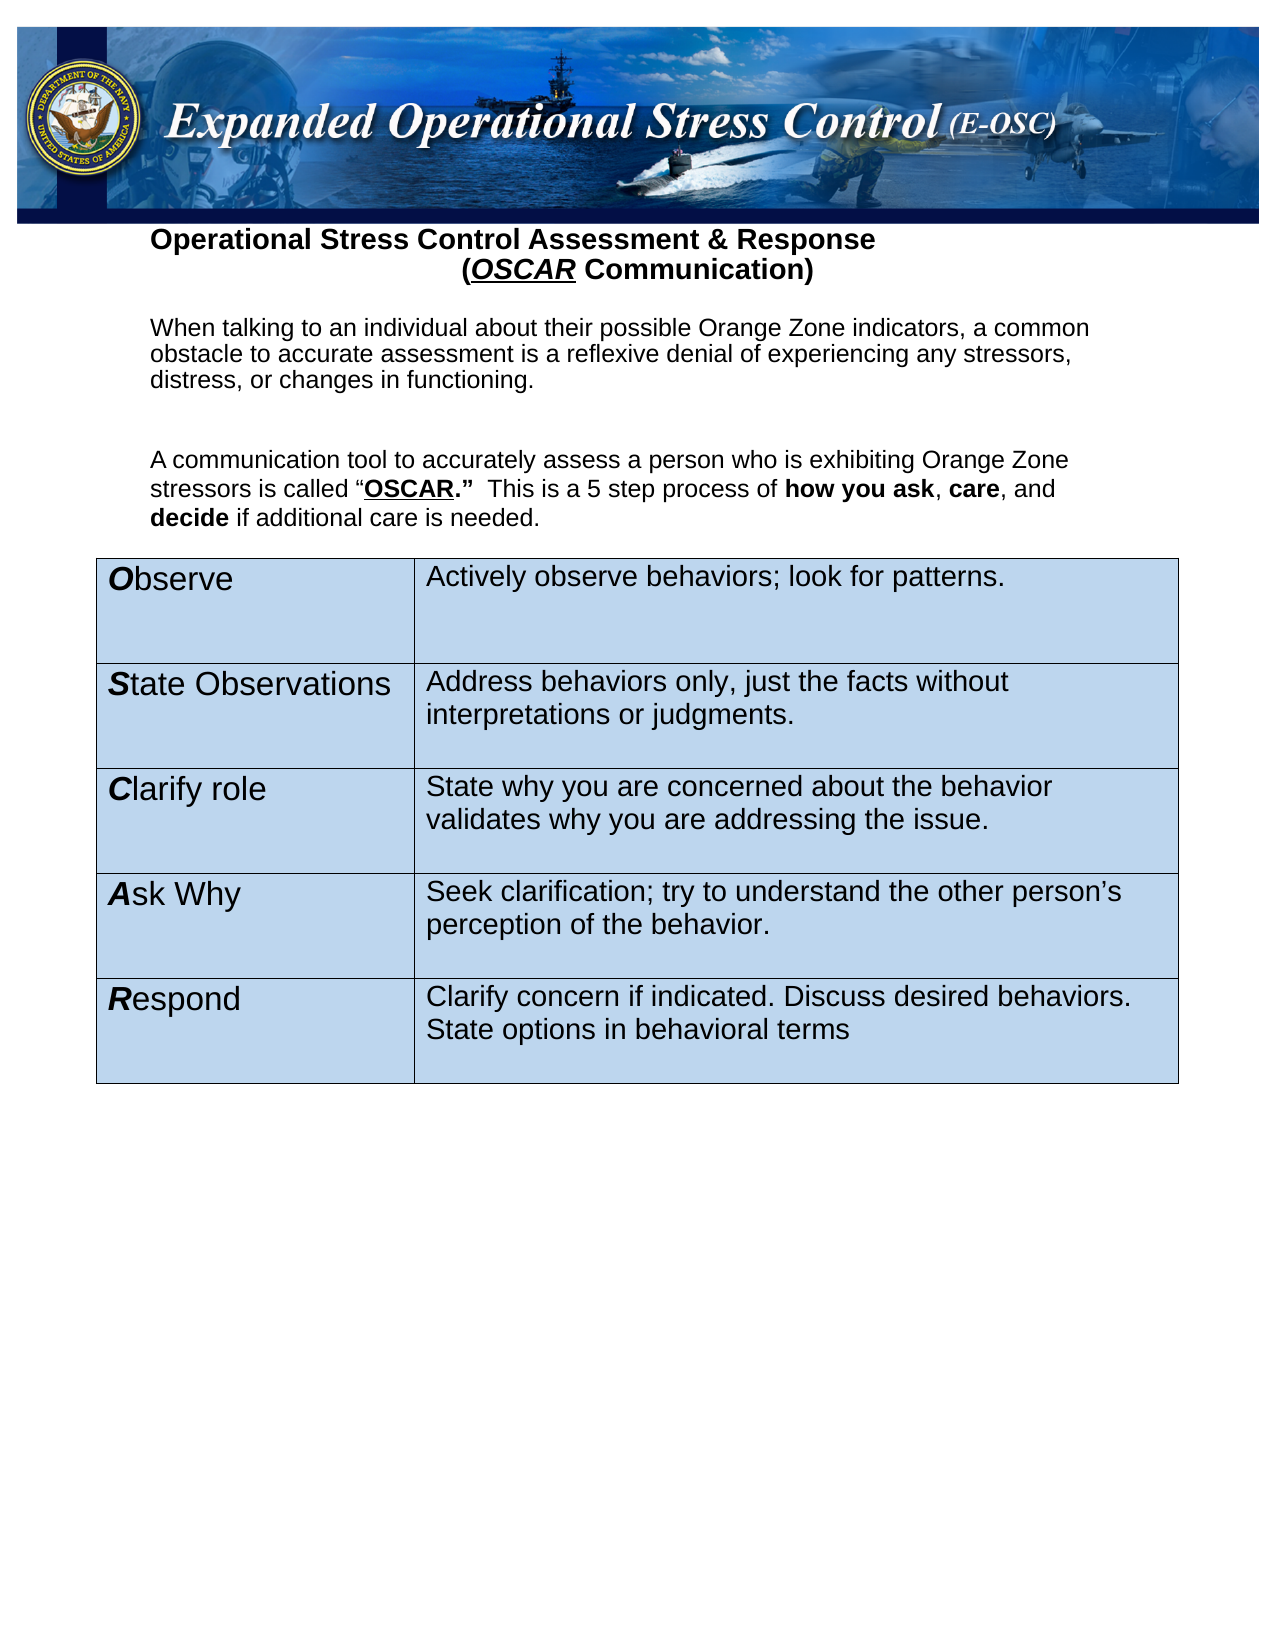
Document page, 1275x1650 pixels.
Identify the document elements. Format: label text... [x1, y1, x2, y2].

table_cell Address behaviors only, just the facts without interpretations or judgments. [415, 664, 1178, 768]
table_cell Seek clarification; try to understand the other person’s perception of the behavior. [415, 874, 1178, 978]
table_cell Respond [97, 979, 414, 1083]
table_cell Ask Why [97, 874, 414, 978]
table_cell State why you are concerned about the behavior validates why you are addressing the issue. [415, 769, 1178, 873]
text (OSCAR Communication) [150, 255, 1125, 286]
text Operational Stress Control Assessment & Response [150, 150, 1125, 255]
text A communication tool to accurately assess a person who is exhibiting Orange Zone stressors is called “OSCAR.” This is a 5 step process of how you ask, care, and decide if additional care is needed. [150, 445, 1125, 531]
picture [0, 3, 1275, 226]
table_cell Clarify concern if indicated. Discuss desired behaviors. State options in behavioral terms [415, 979, 1178, 1083]
table_header Observe [97, 559, 414, 663]
text When talking to an individual about their possible Orange Zone indicators, a common obstacle to accurate assessment is a reflexive denial of experiencing any stressors, distress, or changes in functioning. [150, 316, 1125, 393]
table_cell State Observations [97, 664, 414, 768]
table_cell Clarify role [97, 769, 414, 873]
table_header Actively observe behaviors; look for patterns. [415, 559, 1178, 663]
